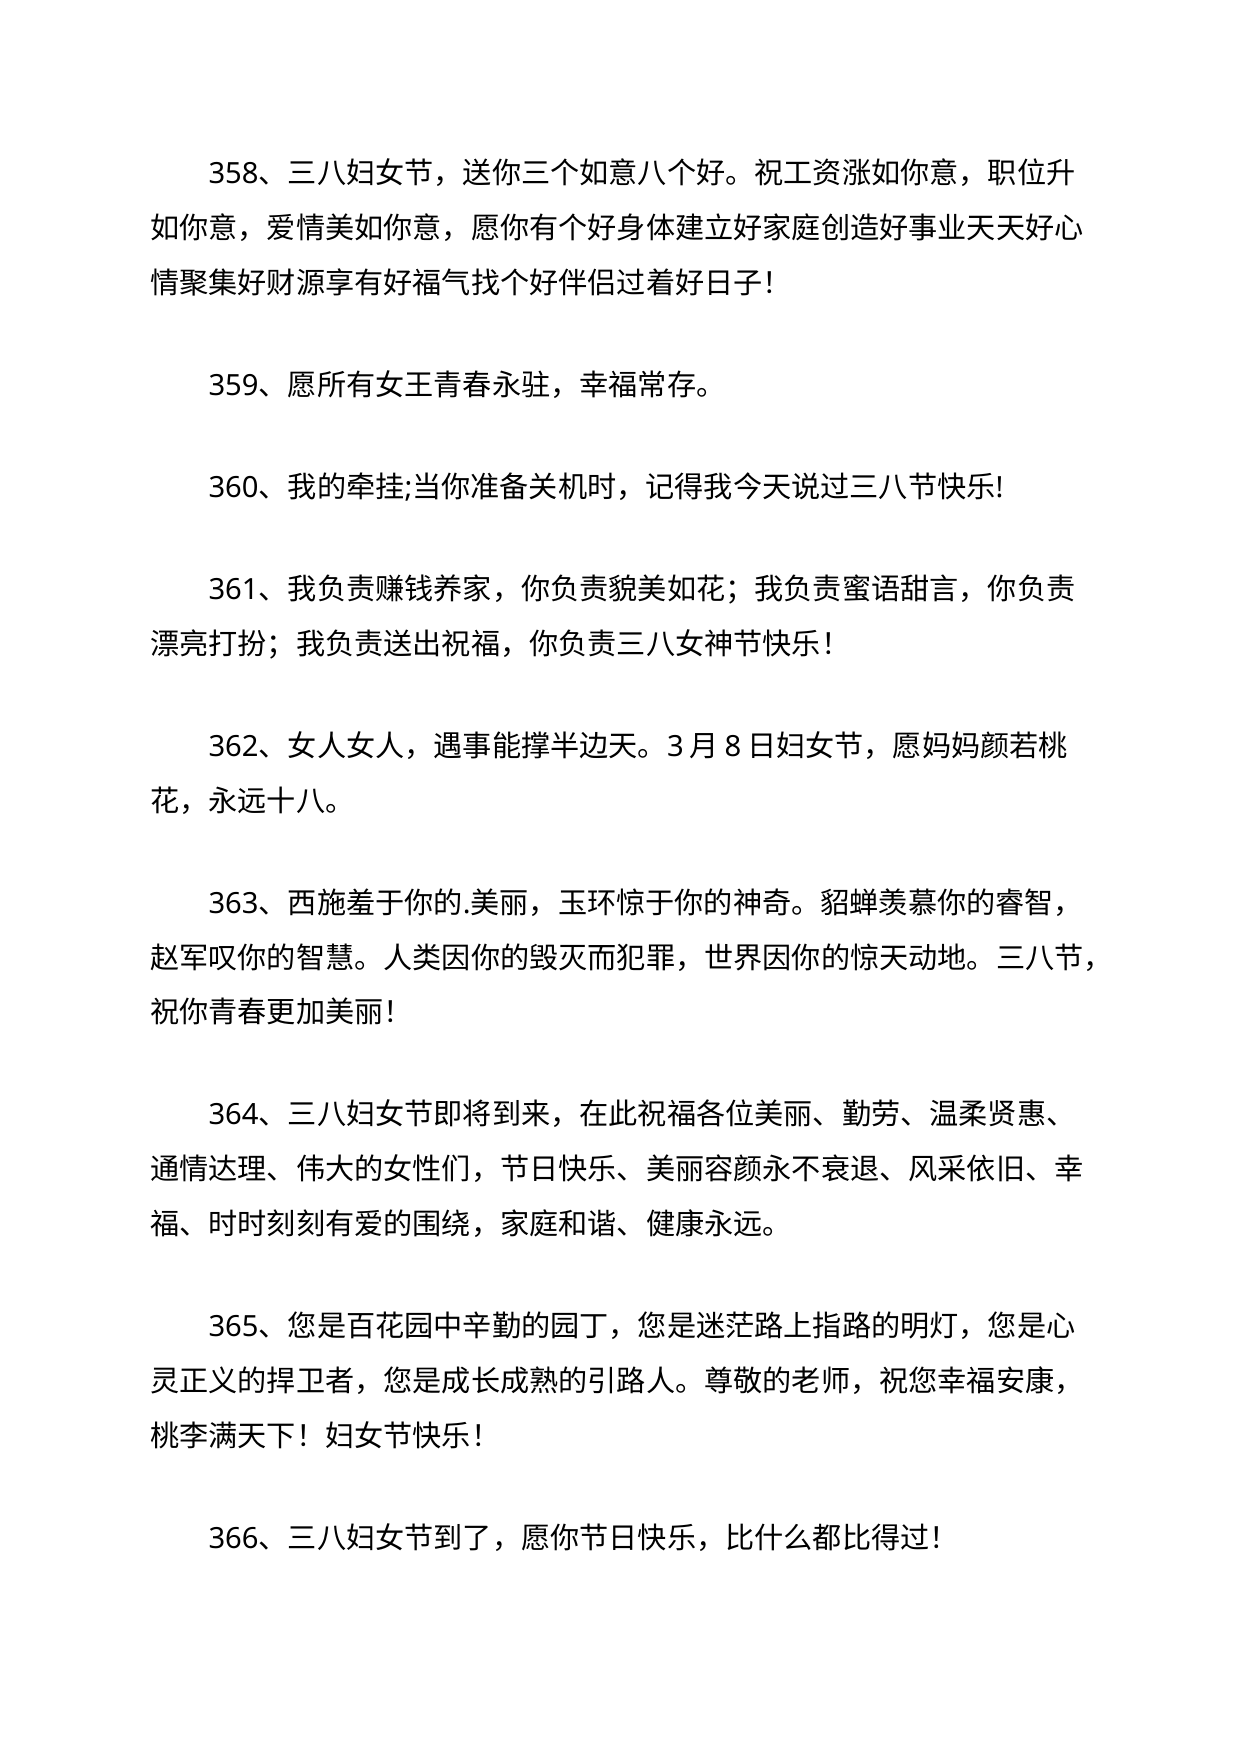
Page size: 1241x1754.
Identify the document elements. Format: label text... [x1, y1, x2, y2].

text 363、西施羞于你的.美丽，玉环惊于你的神奇。貂蝉羡慕你的睿智，赵军叹你的智慧。人类因你的毁灭而犯罪，世界因你的惊天动地。三八节，祝你青春更加美丽！ [150, 879, 1090, 1031]
text 365、您是百花园中辛勤的园丁，您是迷茫路上指路的明灯，您是心灵正义的捍卫者，您是成长成熟的引路人。尊敬的老师，祝您幸福安康，桃李满天下！妇女节快乐！ [150, 1302, 1090, 1455]
text 361、我负责赚钱养家，你负责貌美如花；我负责蜜语甜言，你负责漂亮打扮；我负责送出祝福，你负责三八女神节快乐！ [150, 566, 1090, 663]
text 359、愿所有女王青春永驻，幸福常存。 [150, 362, 1090, 404]
text 362、女人女人，遇事能撑半边天。3月8日妇女节，愿妈妈颜若桃花，永远十八。 [150, 722, 1090, 820]
text 358、三八妇女节，送你三个如意八个好。祝工资涨如你意，职位升如你意，爱情美如你意，愿你有个好身体建立好家庭创造好事业天天好心情聚集好财源享有好福气找个好伴侣过着好日子！ [150, 150, 1090, 302]
text 366、三八妇女节到了，愿你节日快乐，比什么都比得过！ [150, 1514, 1090, 1557]
text 364、三八妇女节即将到来，在此祝福各位美丽、勤劳、温柔贤惠、通情达理、伟大的女性们，节日快乐、美丽容颜永不衰退、风采依旧、幸福、时时刻刻有爱的围绕，家庭和谐、健康永远。 [150, 1091, 1090, 1243]
text 360、我的牵挂;当你准备关机时，记得我今天说过三八节快乐! [150, 464, 1090, 506]
